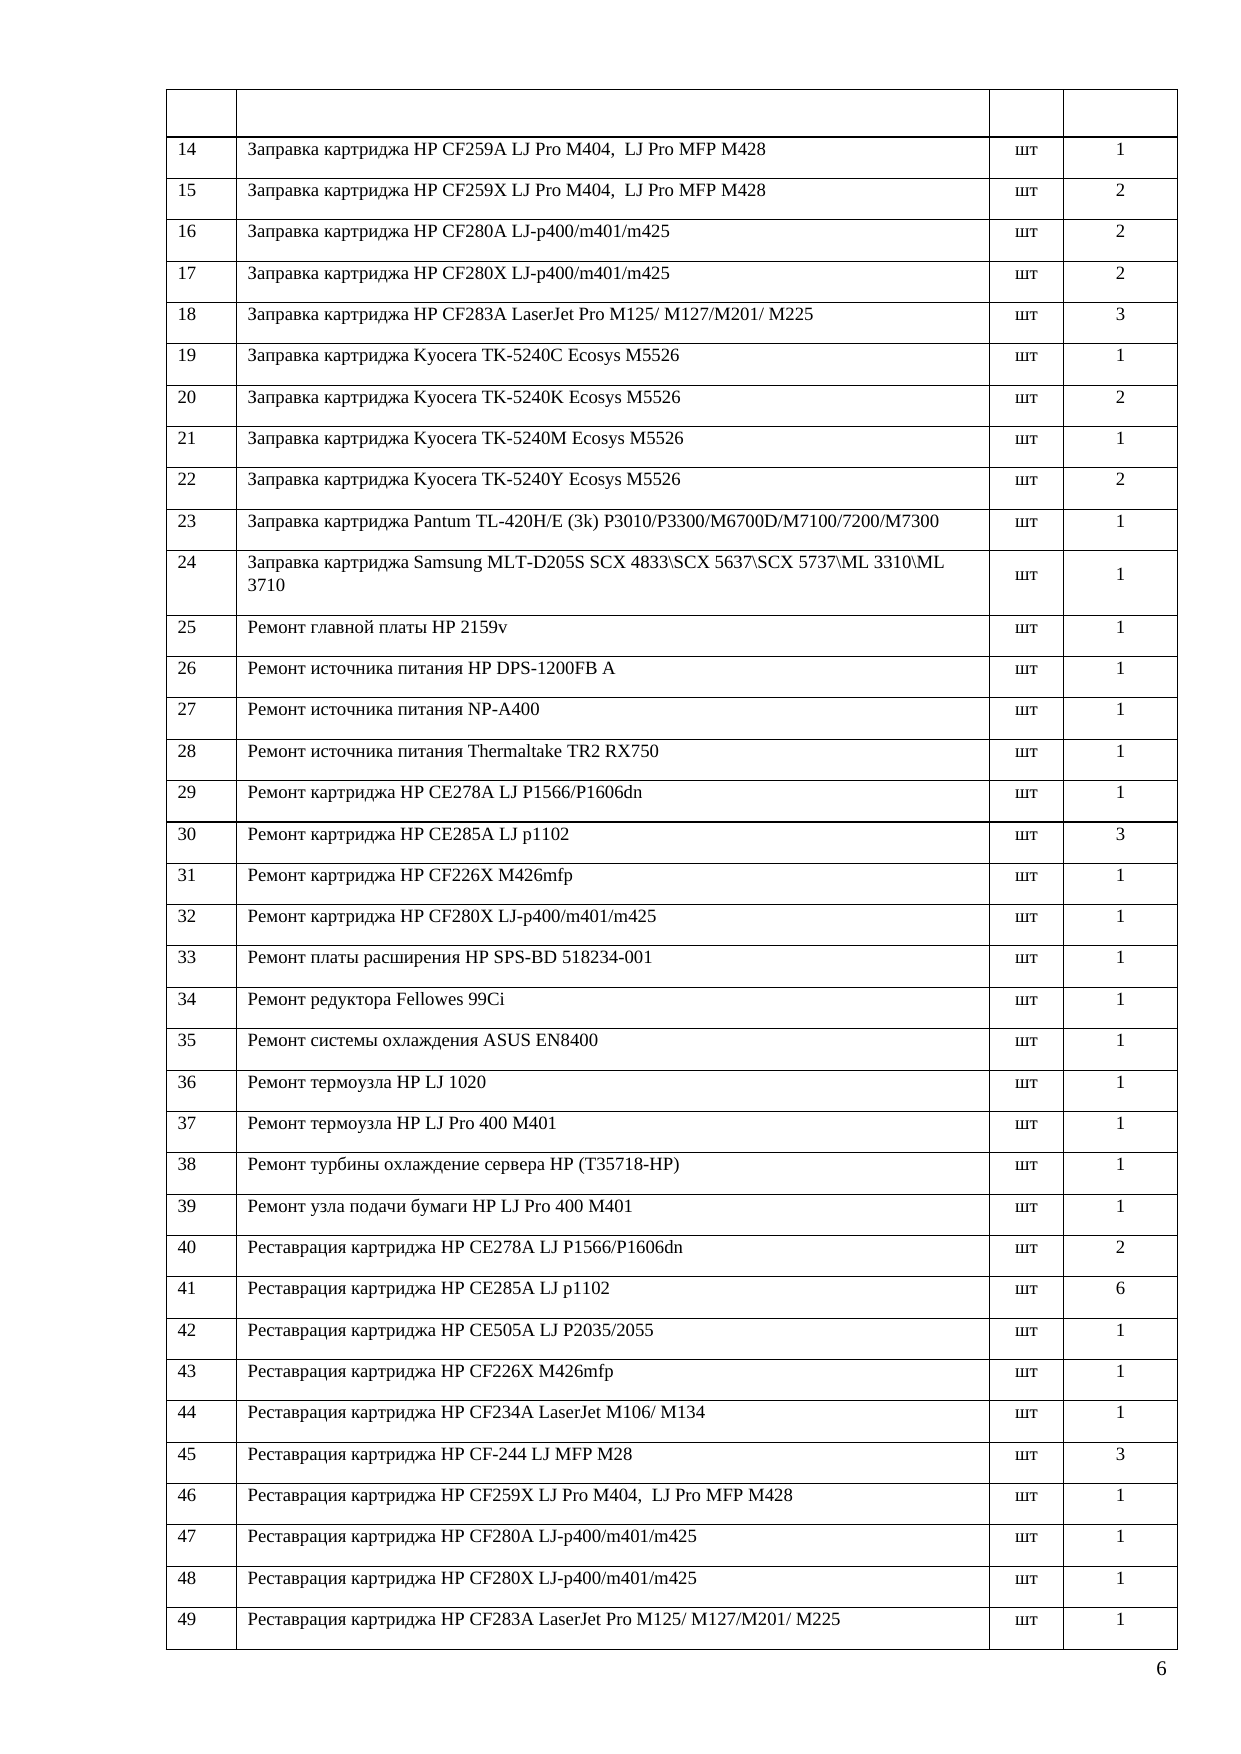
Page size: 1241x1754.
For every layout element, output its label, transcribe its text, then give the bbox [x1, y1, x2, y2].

table_cell 1 [1064, 1608, 1177, 1648]
table_cell 45 [167, 1443, 236, 1483]
table_cell шт [990, 303, 1063, 343]
table_cell 35 [167, 1029, 236, 1069]
table_cell Заправка картриджа Kyocera TK-5240M Ecosys M5526 [237, 427, 989, 467]
table_cell 33 [167, 946, 236, 987]
table_cell 43 [167, 1360, 236, 1400]
table_cell 1 [1064, 138, 1177, 178]
table_cell Заправка картриджа HP CF280X LJ-p400/m401/m425 [237, 262, 989, 302]
table_cell шт [990, 90, 1063, 136]
table_cell шт [990, 262, 1063, 302]
table_cell Реставрация картриджа HP CF280X LJ-p400/m401/m425 [237, 1567, 989, 1607]
table_cell Ремонт турбины охлаждение сервера HP (T35718-HP) [237, 1153, 989, 1193]
table_cell 2 [1064, 220, 1177, 261]
table_cell 2 [1064, 468, 1177, 509]
table_cell шт [990, 344, 1063, 384]
table_cell 36 [167, 1071, 236, 1111]
table_cell 37 [167, 1112, 236, 1152]
table_cell Реставрация картриджа HP CF234A LaserJet M106/ М134 [237, 1401, 989, 1442]
table_cell 1 [1064, 740, 1177, 780]
table_cell Ремонт источника питания NP-A400 [237, 698, 989, 739]
table_cell 1 [1064, 1112, 1177, 1152]
table_cell 20 [167, 386, 236, 426]
table_cell Реставрация картриджа HP CF283A LaserJet Pro M125/ M127/M201/ M225 [237, 1608, 989, 1648]
table_cell шт [990, 551, 1063, 614]
table_cell 1 [1064, 1319, 1177, 1359]
table_cell 1 [1064, 988, 1177, 1028]
table_cell 26 [167, 657, 236, 697]
table_cell 21 [167, 427, 236, 467]
table_cell 23 [167, 510, 236, 550]
table_cell 13 [167, 90, 236, 136]
table_cell 28 [167, 740, 236, 780]
table_cell Ремонт редуктора Fellowes 99Ci [237, 988, 989, 1028]
table_cell 16 [167, 220, 236, 261]
table_cell Заправка картриджа Kyocera TK-5240K Ecosys M5526 [237, 386, 989, 426]
table_cell 49 [167, 1608, 236, 1648]
table_cell Реставрация картриджа HP CF226X M426mfp [237, 1360, 989, 1400]
table_cell шт [990, 657, 1063, 697]
table_cell шт [990, 1525, 1063, 1566]
table_cell 1 [1064, 427, 1177, 467]
table_cell шт [990, 1401, 1063, 1442]
table_cell шт [990, 698, 1063, 739]
table_cell 3 [1064, 823, 1177, 863]
table_cell шт [990, 138, 1063, 178]
table_cell 1 [1064, 1029, 1177, 1069]
table_cell шт [990, 510, 1063, 550]
table_cell Заправка картриджа Kyocera TK-5240C Ecosys M5526 [237, 344, 989, 384]
table_cell 1 [1064, 657, 1177, 697]
table_cell Заправка картриджа HP CF280A LJ-p400/m401/m425 [237, 220, 989, 261]
table_cell 1 [1064, 510, 1177, 550]
table_cell 34 [167, 988, 236, 1028]
table_cell 42 [167, 1319, 236, 1359]
table_cell Ремонт платы расширения HP SPS-BD 518234-001 [237, 946, 989, 987]
table_cell 3 [1064, 303, 1177, 343]
table_cell 18 [167, 303, 236, 343]
table_cell 38 [167, 1153, 236, 1193]
table_cell Реставрация картриджа HP CE505A LJ P2035/2055 [237, 1319, 989, 1359]
table_cell 41 [167, 1277, 236, 1318]
table_cell шт [990, 946, 1063, 987]
table_cell 1 [1064, 781, 1177, 821]
table_cell 25 [167, 616, 236, 656]
table_cell шт [990, 1360, 1063, 1400]
table_cell Реставрация картриджа HP CF-244 LJ MFP M28 [237, 1443, 989, 1483]
table_cell 1 [1064, 1360, 1177, 1400]
table_cell Ремонт картриджа HP CF280X LJ-p400/m401/m425 [237, 905, 989, 945]
table_cell 17 [167, 262, 236, 302]
table_cell Ремонт картриджа HP CE278A LJ P1566/P1606dn [237, 781, 989, 821]
table_cell 2 [1064, 179, 1177, 219]
table_cell 22 [167, 468, 236, 509]
table_cell 2 [1064, 386, 1177, 426]
table_cell Реставрация картриджа HP CF280A LJ-p400/m401/m425 [237, 1525, 989, 1566]
table_cell шт [990, 905, 1063, 945]
table_cell 6 [1064, 1277, 1177, 1318]
table_cell 1 [1064, 616, 1177, 656]
table_cell шт [990, 740, 1063, 780]
table_cell Заправка картриджа HP CF283A LaserJet Pro M125/ M127/M201/ M225 [237, 303, 989, 343]
table_cell Ремонт системы охлаждения ASUS EN8400 [237, 1029, 989, 1069]
table_cell Ремонт термоузла HP LJ 1020 [237, 1071, 989, 1111]
table_cell Ремонт термоузла HP LJ Pro 400 M401 [237, 1112, 989, 1152]
table_cell шт [990, 427, 1063, 467]
table_cell 15 [167, 179, 236, 219]
table_cell Заправка картриджа Samsung MLT-D205S SCX 4833\SCX 5637\SCX 5737\ML 3310\ML 3710 [237, 551, 989, 614]
table_cell Ремонт картриджа HP CE285A LJ p1102 [237, 823, 989, 863]
table_cell 1 [1064, 1195, 1177, 1235]
table_cell Реставрация картриджа HP CE278A LJ P1566/P1606dn [237, 1236, 989, 1276]
table_cell 8 [1064, 90, 1177, 136]
table_cell шт [990, 1319, 1063, 1359]
table_cell 2 [1064, 1236, 1177, 1276]
table_cell шт [990, 468, 1063, 509]
table_cell 1 [1064, 1153, 1177, 1193]
table_cell 24 [167, 551, 236, 614]
table_cell 1 [1064, 1567, 1177, 1607]
table_cell Реставрация картриджа HP CF259X LJ Pro M404, LJ Pro MFP M428 [237, 1484, 989, 1524]
table_cell Ремонт источника питания HP DPS-1200FB A [237, 657, 989, 697]
table_cell 44 [167, 1401, 236, 1442]
table_cell шт [990, 1112, 1063, 1152]
table_cell 39 [167, 1195, 236, 1235]
table_cell шт [990, 1071, 1063, 1111]
table_cell 47 [167, 1525, 236, 1566]
table_cell 1 [1064, 905, 1177, 945]
table_cell 1 [1064, 1071, 1177, 1111]
table_cell Заправка картриджа Pantum TL-420H/E (3k) P3010/P3300/M6700D/M7100/7200/M7300 [237, 510, 989, 550]
table_cell шт [990, 864, 1063, 904]
table_cell 1 [1064, 1525, 1177, 1566]
table_cell Заправка картриджа Kyocera TK-5240Y Ecosys M5526 [237, 468, 989, 509]
table_cell 19 [167, 344, 236, 384]
table_cell шт [990, 1195, 1063, 1235]
table_cell 32 [167, 905, 236, 945]
table_cell Ремонт главной платы HP 2159v [237, 616, 989, 656]
table_cell 2 [1064, 262, 1177, 302]
table_cell шт [990, 1608, 1063, 1648]
table_cell шт [990, 781, 1063, 821]
table_cell 30 [167, 823, 236, 863]
table_cell шт [990, 823, 1063, 863]
table_cell шт [990, 1029, 1063, 1069]
table_cell Ремонт источника питания Thermaltake TR2 RX750 [237, 740, 989, 780]
table_cell 46 [167, 1484, 236, 1524]
table_cell Реставрация картриджа HP CE285A LJ p1102 [237, 1277, 989, 1318]
table_cell 1 [1064, 1484, 1177, 1524]
table_cell 1 [1064, 551, 1177, 614]
table_cell шт [990, 616, 1063, 656]
table_cell шт [990, 1153, 1063, 1193]
table_cell шт [990, 1567, 1063, 1607]
table_cell шт [990, 1236, 1063, 1276]
table_cell шт [990, 220, 1063, 261]
table_cell 29 [167, 781, 236, 821]
table_cell 1 [1064, 698, 1177, 739]
table_cell Заправка картриджа HP CF259A LJ Pro M404, LJ Pro MFP M428 [237, 138, 989, 178]
table_cell 1 [1064, 946, 1177, 987]
table_cell Ремонт узла подачи бумаги HP LJ Pro 400 M401 [237, 1195, 989, 1235]
table_cell 1 [1064, 1401, 1177, 1442]
table_cell Заправка картриджа HP CF259X LJ Pro M404, LJ Pro MFP M428 [237, 179, 989, 219]
table_cell шт [990, 1277, 1063, 1318]
table_cell шт [990, 1443, 1063, 1483]
table_cell шт [990, 988, 1063, 1028]
table_cell 1 [1064, 344, 1177, 384]
table_cell 48 [167, 1567, 236, 1607]
table_cell 27 [167, 698, 236, 739]
table_cell шт [990, 179, 1063, 219]
table_cell шт [990, 1484, 1063, 1524]
table_cell 3 [1064, 1443, 1177, 1483]
table_cell 40 [167, 1236, 236, 1276]
table_cell 1 [1064, 864, 1177, 904]
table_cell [237, 90, 989, 136]
table_cell 31 [167, 864, 236, 904]
table_cell шт [990, 386, 1063, 426]
table_cell 14 [167, 138, 236, 178]
table_cell Ремонт картриджа HP CF226X M426mfp [237, 864, 989, 904]
